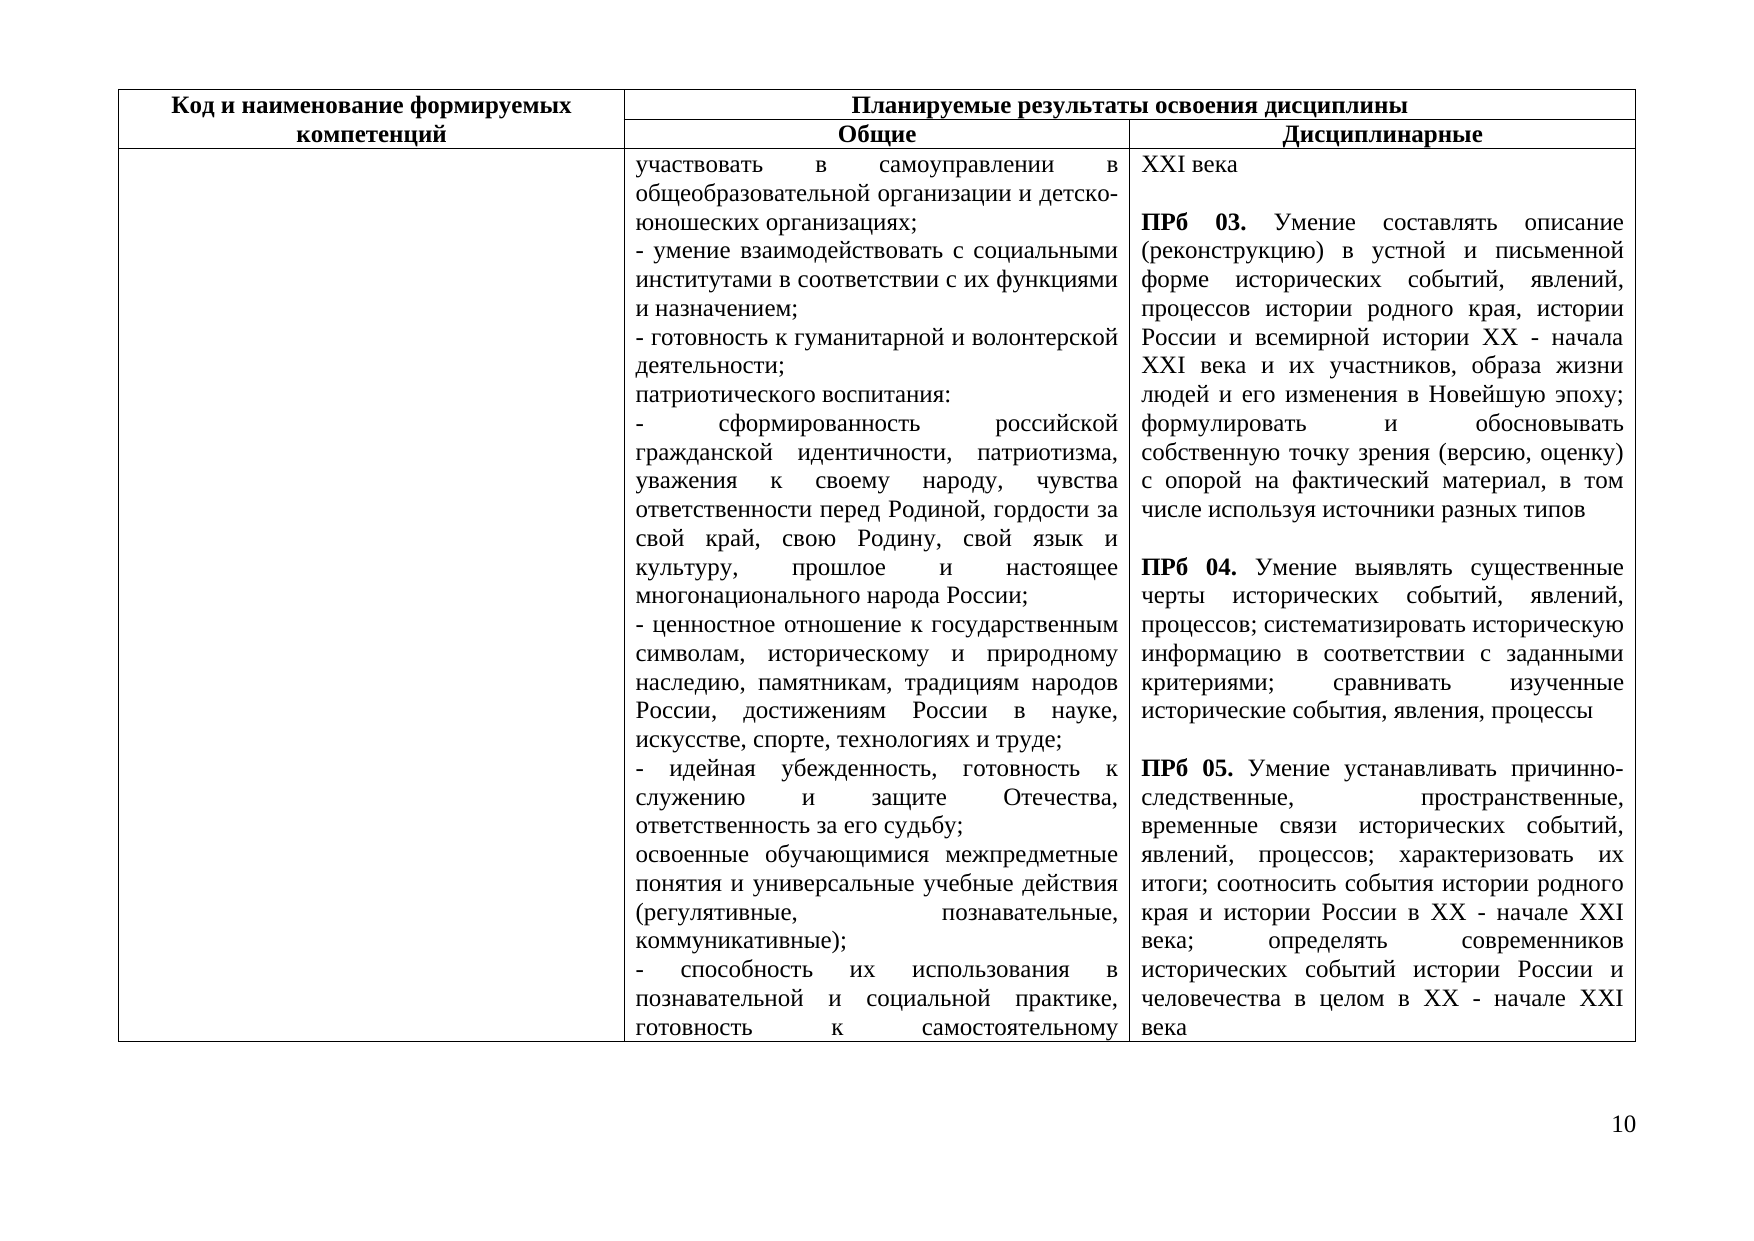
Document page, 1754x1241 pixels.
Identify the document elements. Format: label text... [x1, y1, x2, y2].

table_header Планируемые результаты освоения дисциплины [625, 90, 1635, 118]
table_cell Дисциплинарные [1130, 120, 1635, 148]
table_header Код и наименование формируемых компетенций [119, 90, 624, 148]
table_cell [1130, 149, 1635, 1041]
table_cell Общие [625, 120, 1129, 148]
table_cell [119, 149, 624, 1041]
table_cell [625, 149, 1129, 1041]
